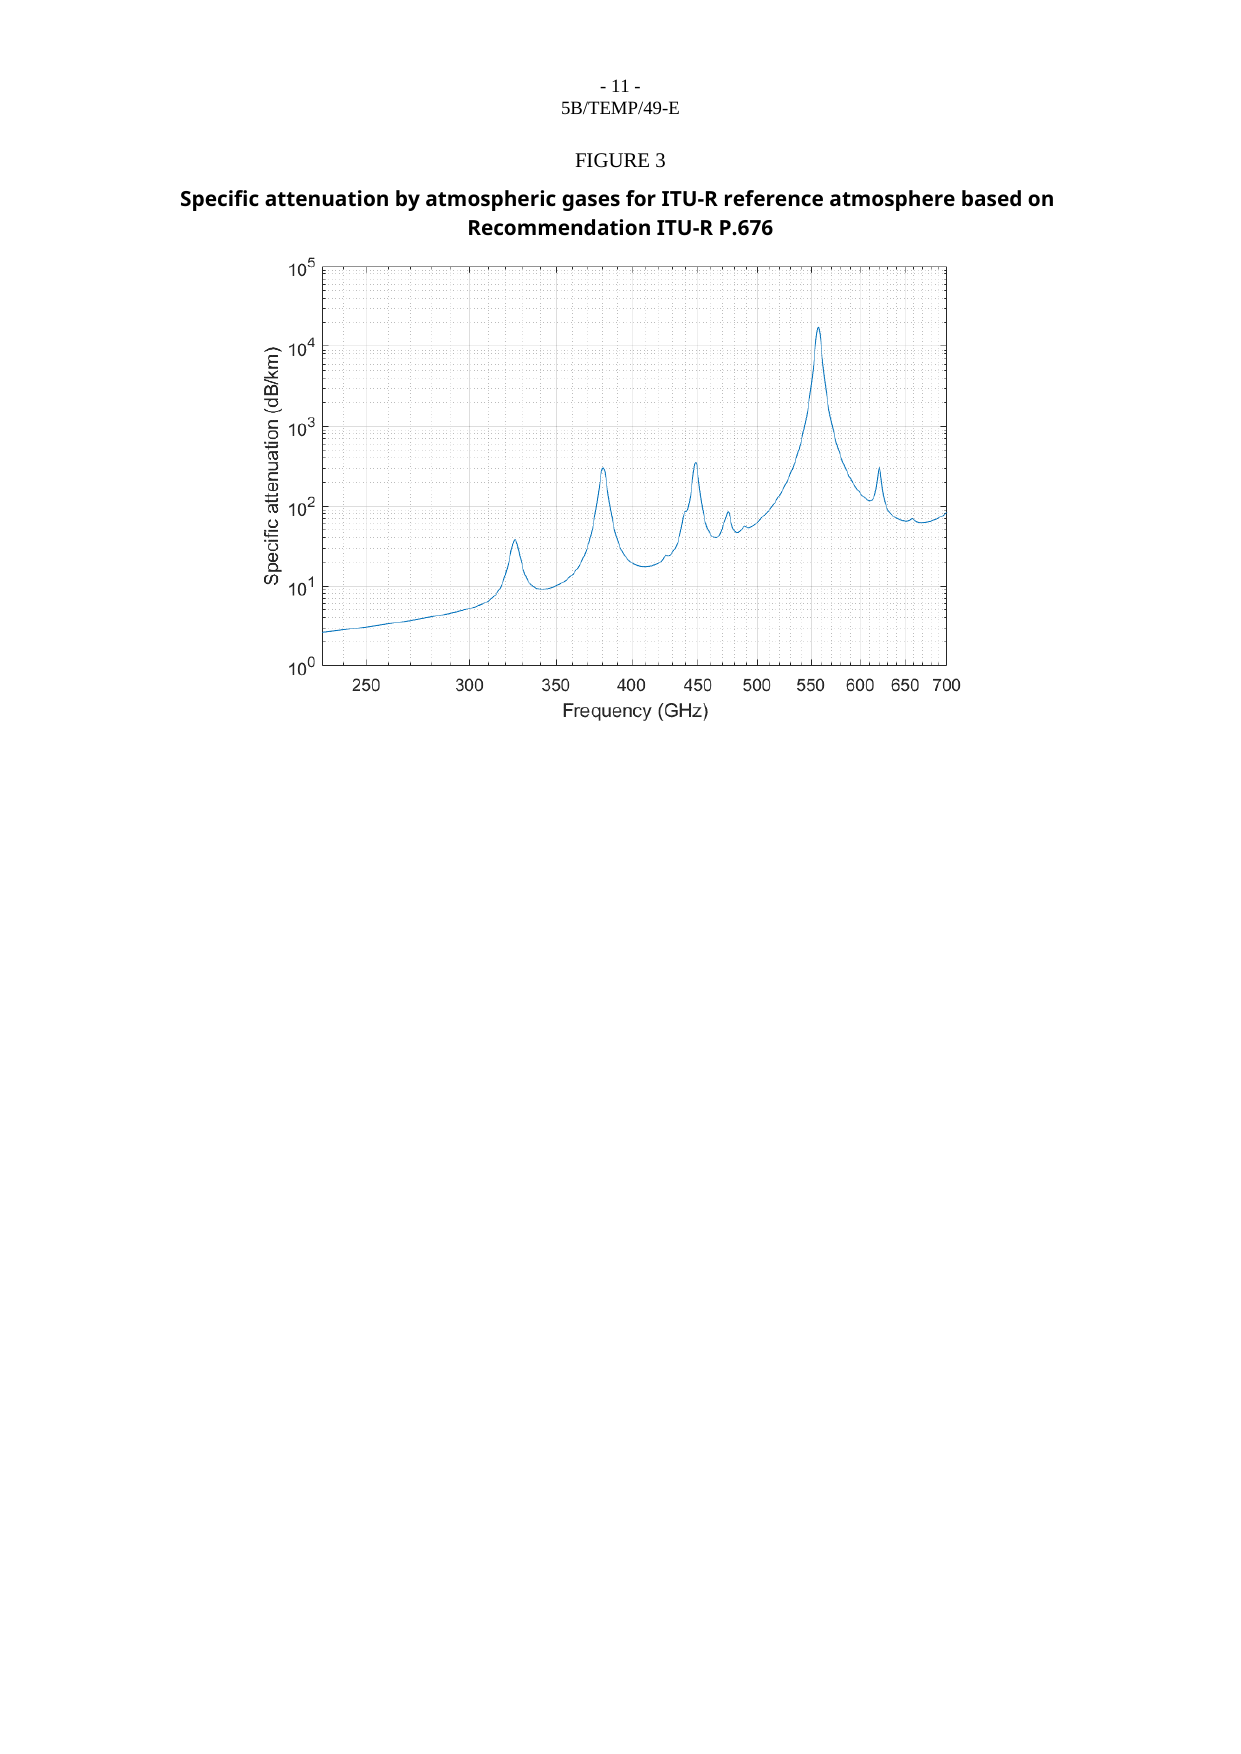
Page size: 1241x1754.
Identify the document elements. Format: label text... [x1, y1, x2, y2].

text FIGURE 3 [118, 148, 1122, 172]
picture [217, 253, 1023, 721]
title Specific attenuation by atmospheric gases for ITU-R reference atmosphere based on Recommendation ITU-R P.676 [118, 184, 1122, 241]
